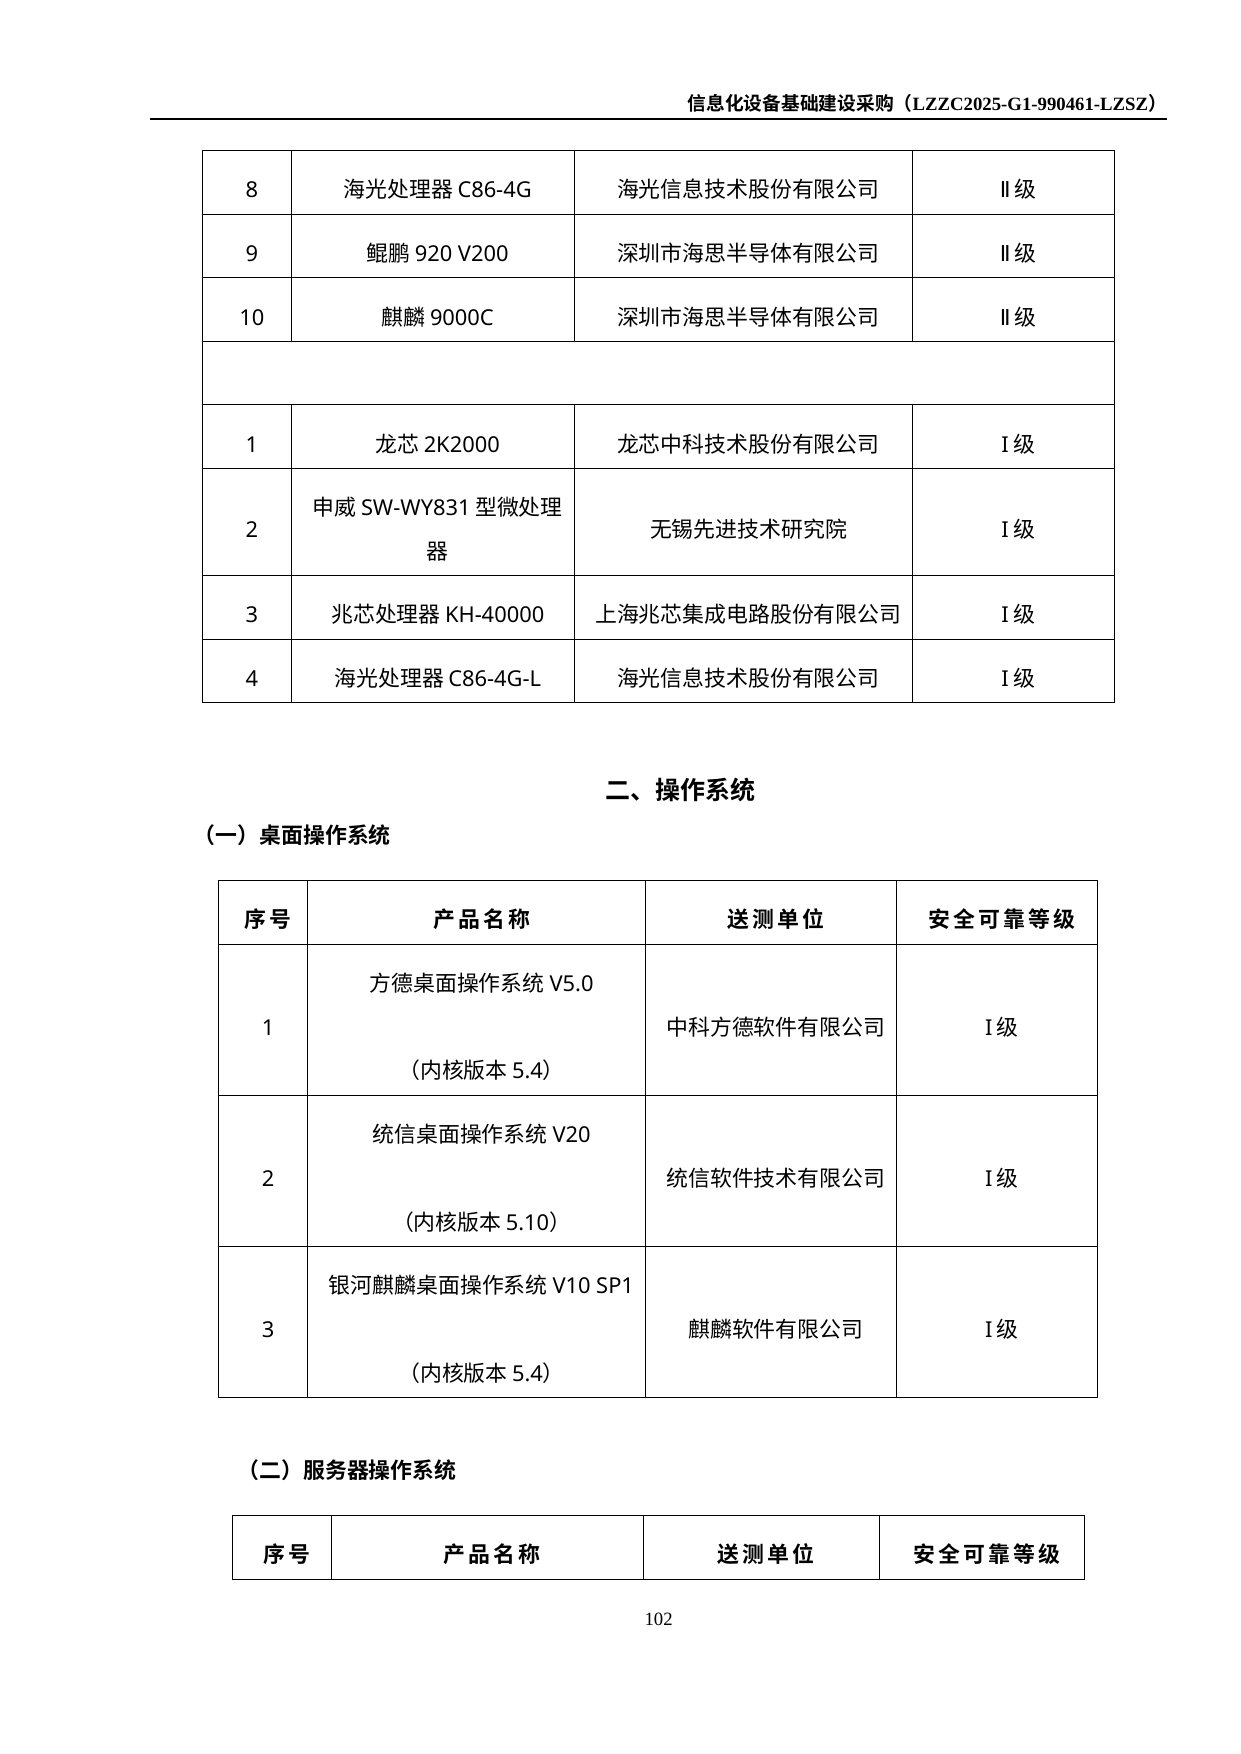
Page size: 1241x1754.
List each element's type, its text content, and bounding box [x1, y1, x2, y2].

table_header 安全可靠等级 [880, 1516, 1084, 1578]
table_cell 海光处理器C86-4G [292, 151, 574, 213]
table_cell 无锡先进技术研究院 [575, 469, 912, 575]
table_cell 1 [203, 405, 291, 468]
table_cell 统信软件技术有限公司 [646, 1096, 896, 1246]
table_cell [203, 342, 1114, 404]
table_cell 2 [219, 1096, 307, 1246]
table_cell I级 [897, 1247, 1097, 1397]
table_header 送测单位 [646, 881, 896, 943]
table_cell 1 [219, 945, 307, 1094]
table_cell 4 [203, 640, 291, 702]
table_cell I级 [913, 469, 1114, 575]
table_cell 3 [203, 576, 291, 638]
table_header 安全可靠等级 [897, 881, 1097, 943]
table_cell 深圳市海思半导体有限公司 [575, 215, 912, 277]
table_cell Ⅱ级 [913, 151, 1114, 213]
table_cell 9 [203, 215, 291, 277]
table_cell 麒麟软件有限公司 [646, 1247, 896, 1397]
table_cell 麒麟9000C [292, 278, 574, 341]
table_cell 8 [203, 151, 291, 213]
table_cell 3 [219, 1247, 307, 1397]
table_cell 方德桌面操作系统 V5.0 （内核版本5.4） [308, 945, 645, 1094]
table_cell 海光信息技术股份有限公司 [575, 640, 912, 702]
table_cell 银河麒麟桌面操作系统 V10 SP1 （内核版本5.4） [308, 1247, 645, 1397]
text （一）桌面操作系统 [150, 806, 1167, 850]
table_cell 10 [203, 278, 291, 341]
table_cell 龙芯2K2000 [292, 405, 574, 468]
table_cell 海光信息技术股份有限公司 [575, 151, 912, 213]
table_header 序号 [219, 881, 307, 943]
table_cell 中科方德软件有限公司 [646, 945, 896, 1094]
table_cell Ⅱ级 [913, 278, 1114, 341]
table_cell 深圳市海思半导体有限公司 [575, 278, 912, 341]
table_cell 海光处理器C86-4G-L [292, 640, 574, 702]
table_header 序号 [233, 1516, 331, 1578]
table_cell I级 [913, 405, 1114, 468]
table_cell Ⅱ级 [913, 215, 1114, 277]
table_cell 2 [203, 469, 291, 575]
table_cell 上海兆芯集成电路股份有限公司 [575, 576, 912, 638]
text （二）服务器操作系统 [150, 1441, 1167, 1485]
table_cell 统信桌面操作系统 V20 （内核版本5.10） [308, 1096, 645, 1246]
table_cell 鲲鹏920 V200 [292, 215, 574, 277]
text 二、操作系统 [150, 763, 1167, 806]
table_header 送测单位 [644, 1516, 879, 1578]
table_header 产品名称 [308, 881, 645, 943]
table_cell I级 [913, 640, 1114, 702]
table_cell 兆芯处理器KH-40000 [292, 576, 574, 638]
table_cell 申威SW-WY831型微处理器 [292, 469, 574, 575]
table_header 产品名称 [332, 1516, 643, 1578]
table_cell I级 [897, 1096, 1097, 1246]
table_cell 龙芯中科技术股份有限公司 [575, 405, 912, 468]
table_cell I级 [913, 576, 1114, 638]
table_cell I级 [897, 945, 1097, 1094]
